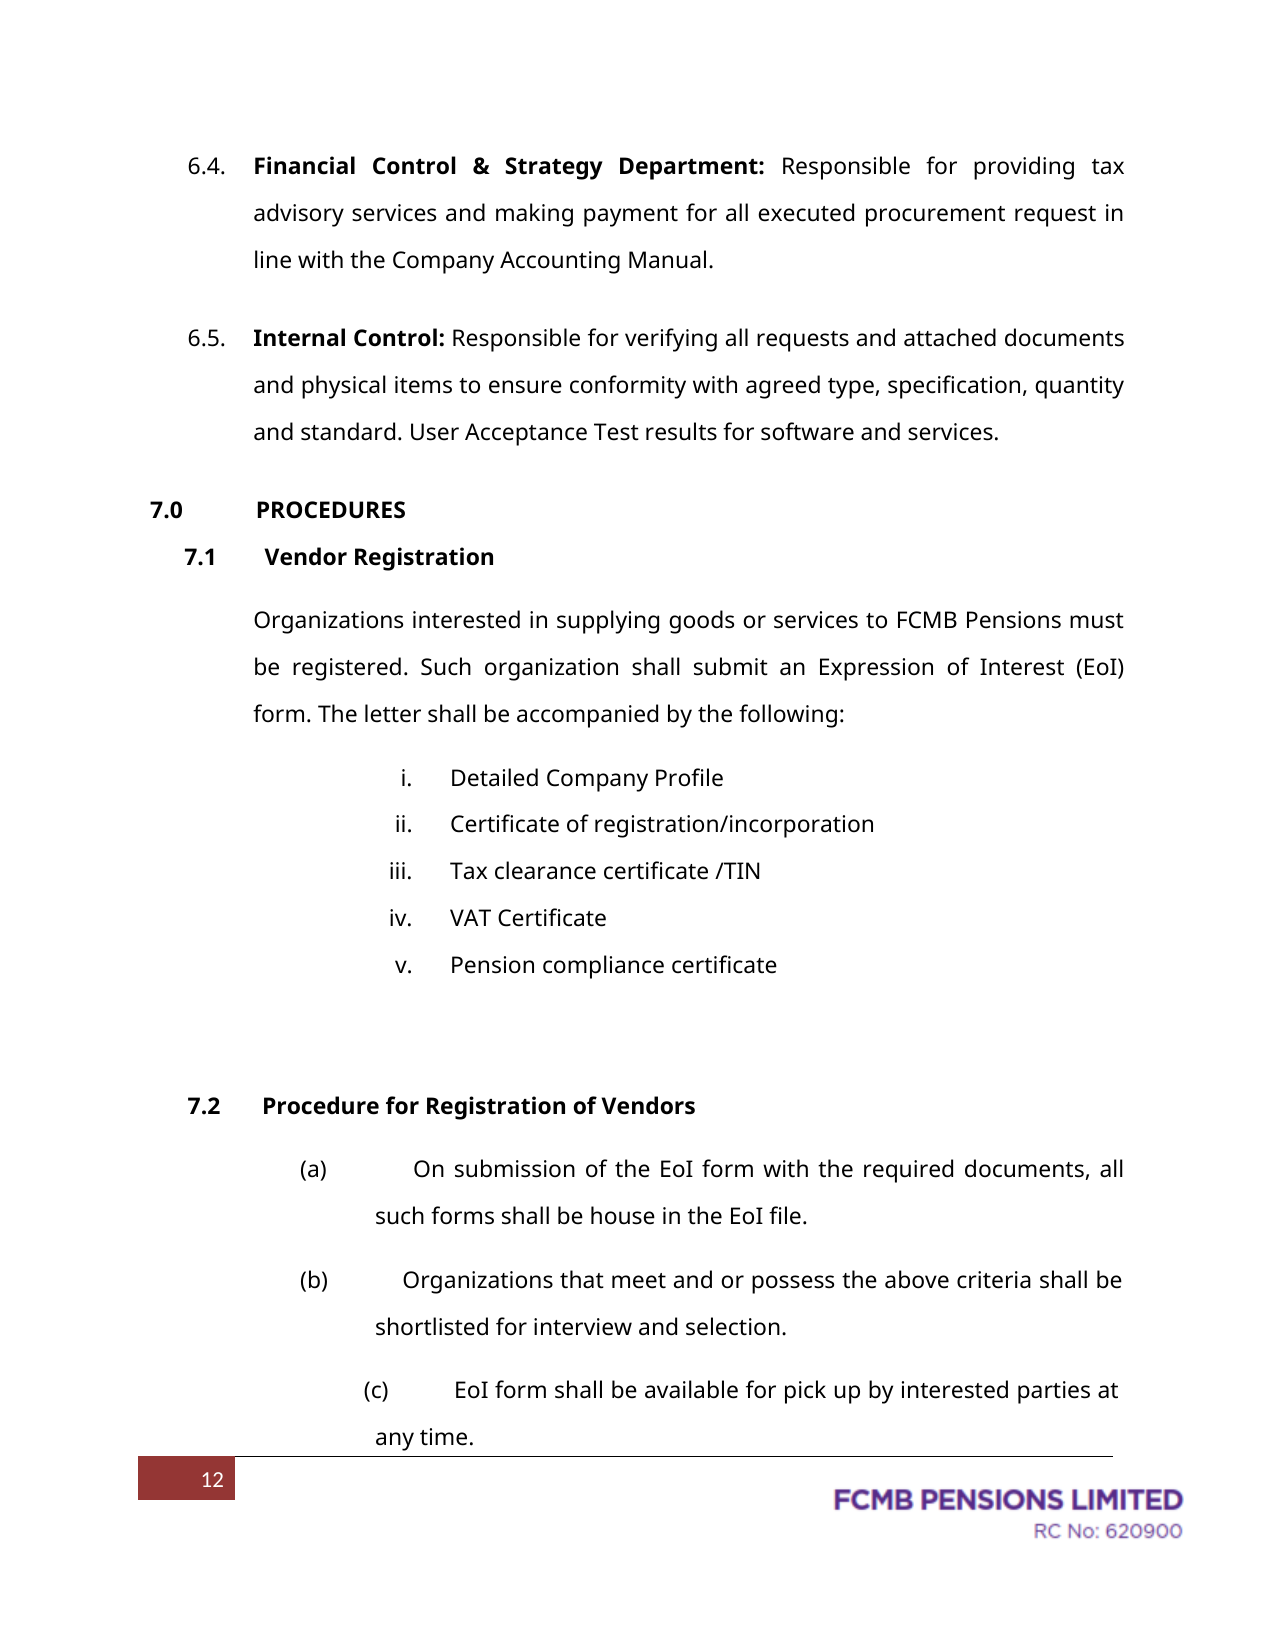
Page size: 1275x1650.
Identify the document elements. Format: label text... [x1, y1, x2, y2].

text (c) EoI form shall be available for pick up by interested parties at any time. [141, 1374, 1125, 1452]
text 7.1 Vendor Registration [178, 541, 1125, 572]
text Organizations interested in supplying goods or services to FCMB Pensions must be registered. Such organization shall submit an Expression of Interest (EoI) form. The letter shall be accompanied by the following: [253, 604, 1125, 729]
text (a) On submission of the EoI form with the required documents, all such forms shall be house in the EoI file. [300, 1153, 1125, 1231]
list Internal Control: Responsible for verifying all requests and attached documents and physical items to ensure conformity with agreed type, specification, quantity and standard. User Acceptance Test results for software and services. [187, 322, 1125, 447]
text (b) Organizations that meet and or possess the above criteria shall be shortlisted for interview and selection. [300, 1263, 1125, 1342]
picture [826, 1474, 1195, 1554]
list Certificate of registration/incorporation [412, 808, 1125, 839]
list VAT Certificate [412, 902, 1125, 933]
list PROCEDURES [150, 494, 1125, 525]
list Financial Control & Strategy Department: Responsible for providing tax advisory services and making payment for all executed procurement request in line with the Company Accounting Manual. [187, 150, 1125, 275]
list Pension compliance certificate [412, 949, 1125, 980]
text 7.2 Procedure for Registration of Vendors [187, 1089, 1125, 1121]
list Tax clearance certificate /TIN [412, 855, 1125, 886]
list Detailed Company Profile [412, 761, 1125, 793]
